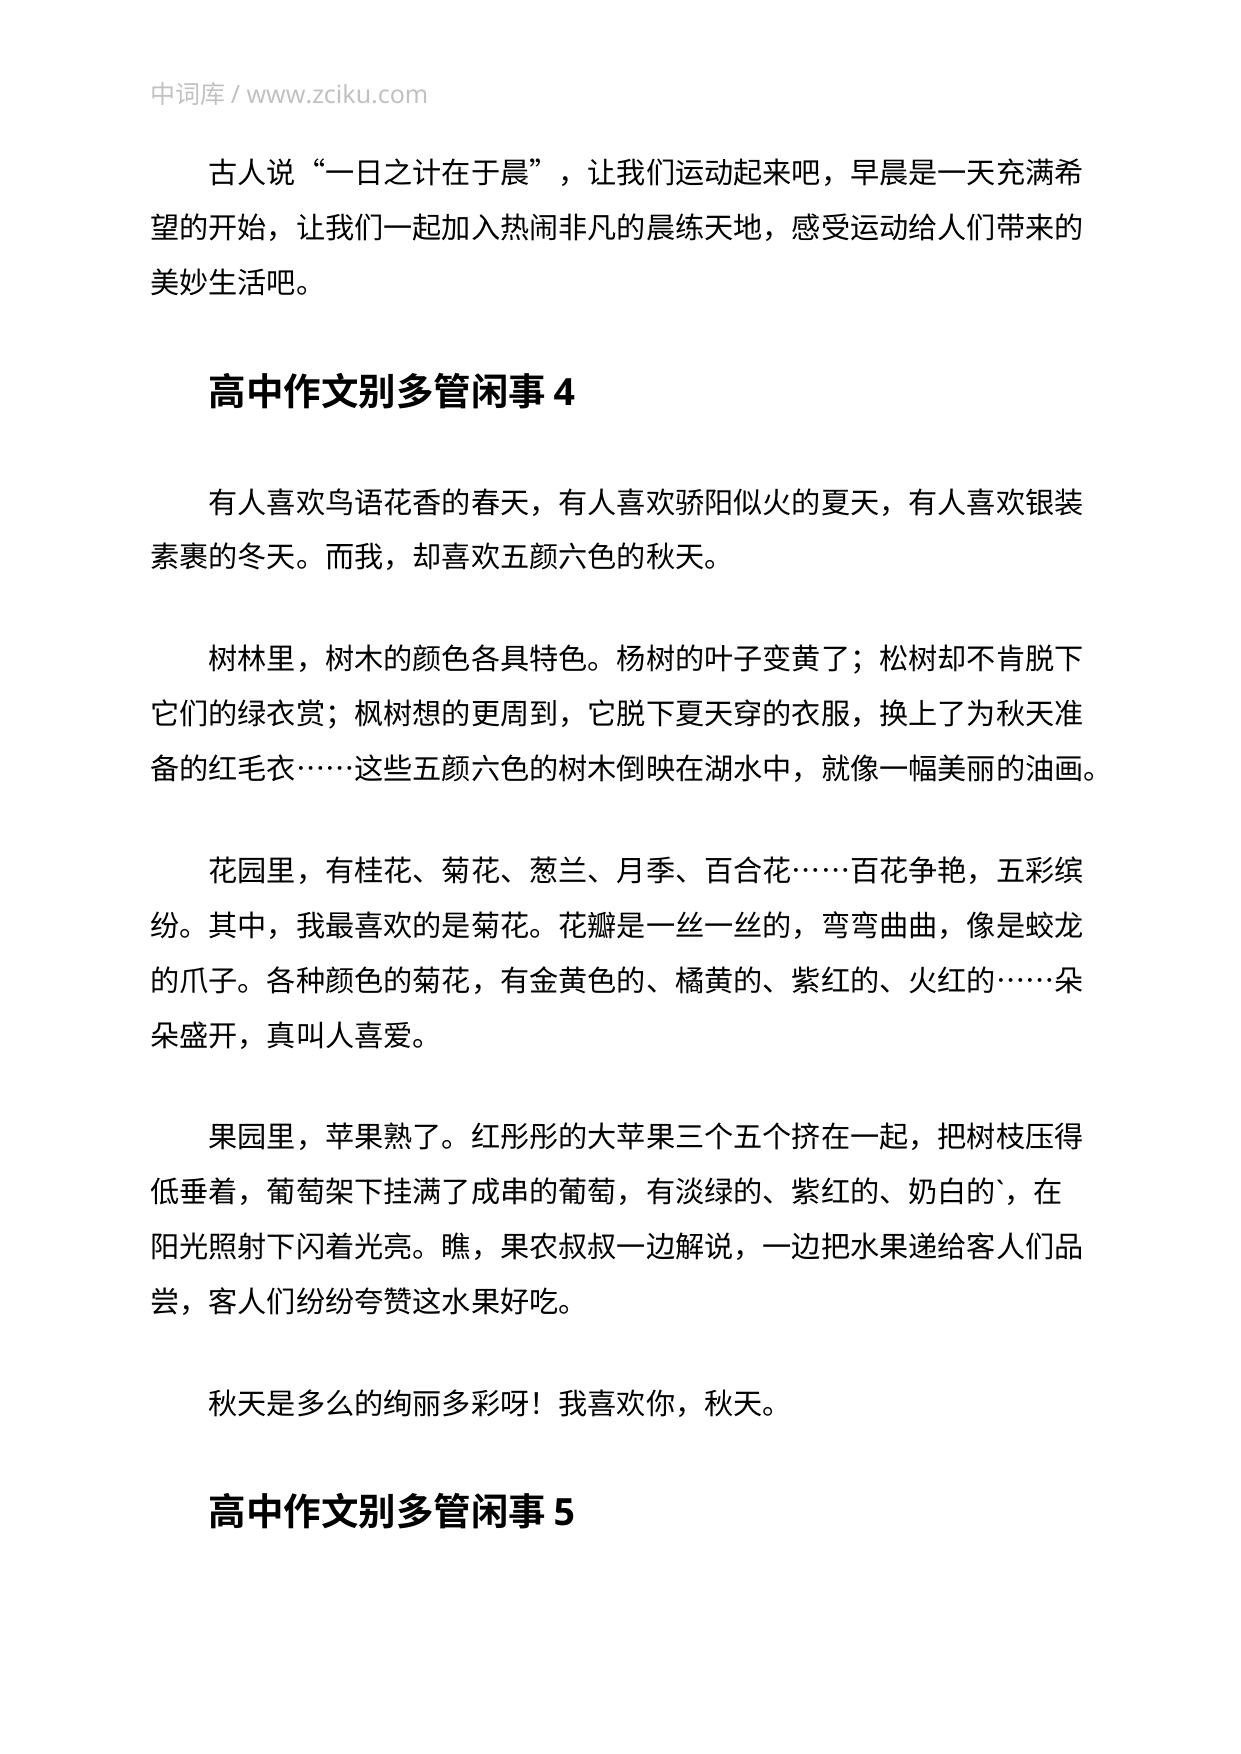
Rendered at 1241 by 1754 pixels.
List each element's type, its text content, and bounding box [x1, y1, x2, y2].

text 果园里，苹果熟了。红彤彤的大苹果三个五个挤在一起，把树枝压得低垂着，葡萄架下挂满了成串的葡萄，有淡绿的、紫红的、奶白的`，在阳光照射下闪着光亮。瞧，果农叔叔一边解说，一边把水果递给客人们品尝，客人们纷纷夸赞这水果好吃。 [150, 1114, 1090, 1321]
text 高中作文别多管闲事5 [150, 1482, 1090, 1537]
text 古人说“一日之计在于晨”，让我们运动起来吧，早晨是一天充满希望的开始，让我们一起加入热闹非凡的晨练天地，感受运动给人们带来的美妙生活吧。 [150, 150, 1090, 302]
text 高中作文别多管闲事4 [150, 362, 1090, 416]
text 秋天是多么的绚丽多彩呀！我喜欢你，秋天。 [150, 1380, 1090, 1423]
text 树林里，树木的颜色各具特色。杨树的叶子变黄了；松树却不肯脱下它们的绿衣赏；枫树想的更周到，它脱下夏天穿的衣服，换上了为秋天准备的红毛衣……这些五颜六色的树木倒映在湖水中，就像一幅美丽的油画。 [150, 636, 1090, 788]
text 有人喜欢鸟语花香的春天，有人喜欢骄阳似火的夏天，有人喜欢银装素裹的冬天。而我，却喜欢五颜六色的秋天。 [150, 479, 1090, 576]
text 花园里，有桂花、菊花、葱兰、月季、百合花……百花争艳，五彩缤纷。其中，我最喜欢的是菊花。花瓣是一丝一丝的，弯弯曲曲，像是蛟龙的爪子。各种颜色的菊花，有金黄色的、橘黄的、紫红的、火红的……朵朵盛开，真叫人喜爱。 [150, 847, 1090, 1054]
